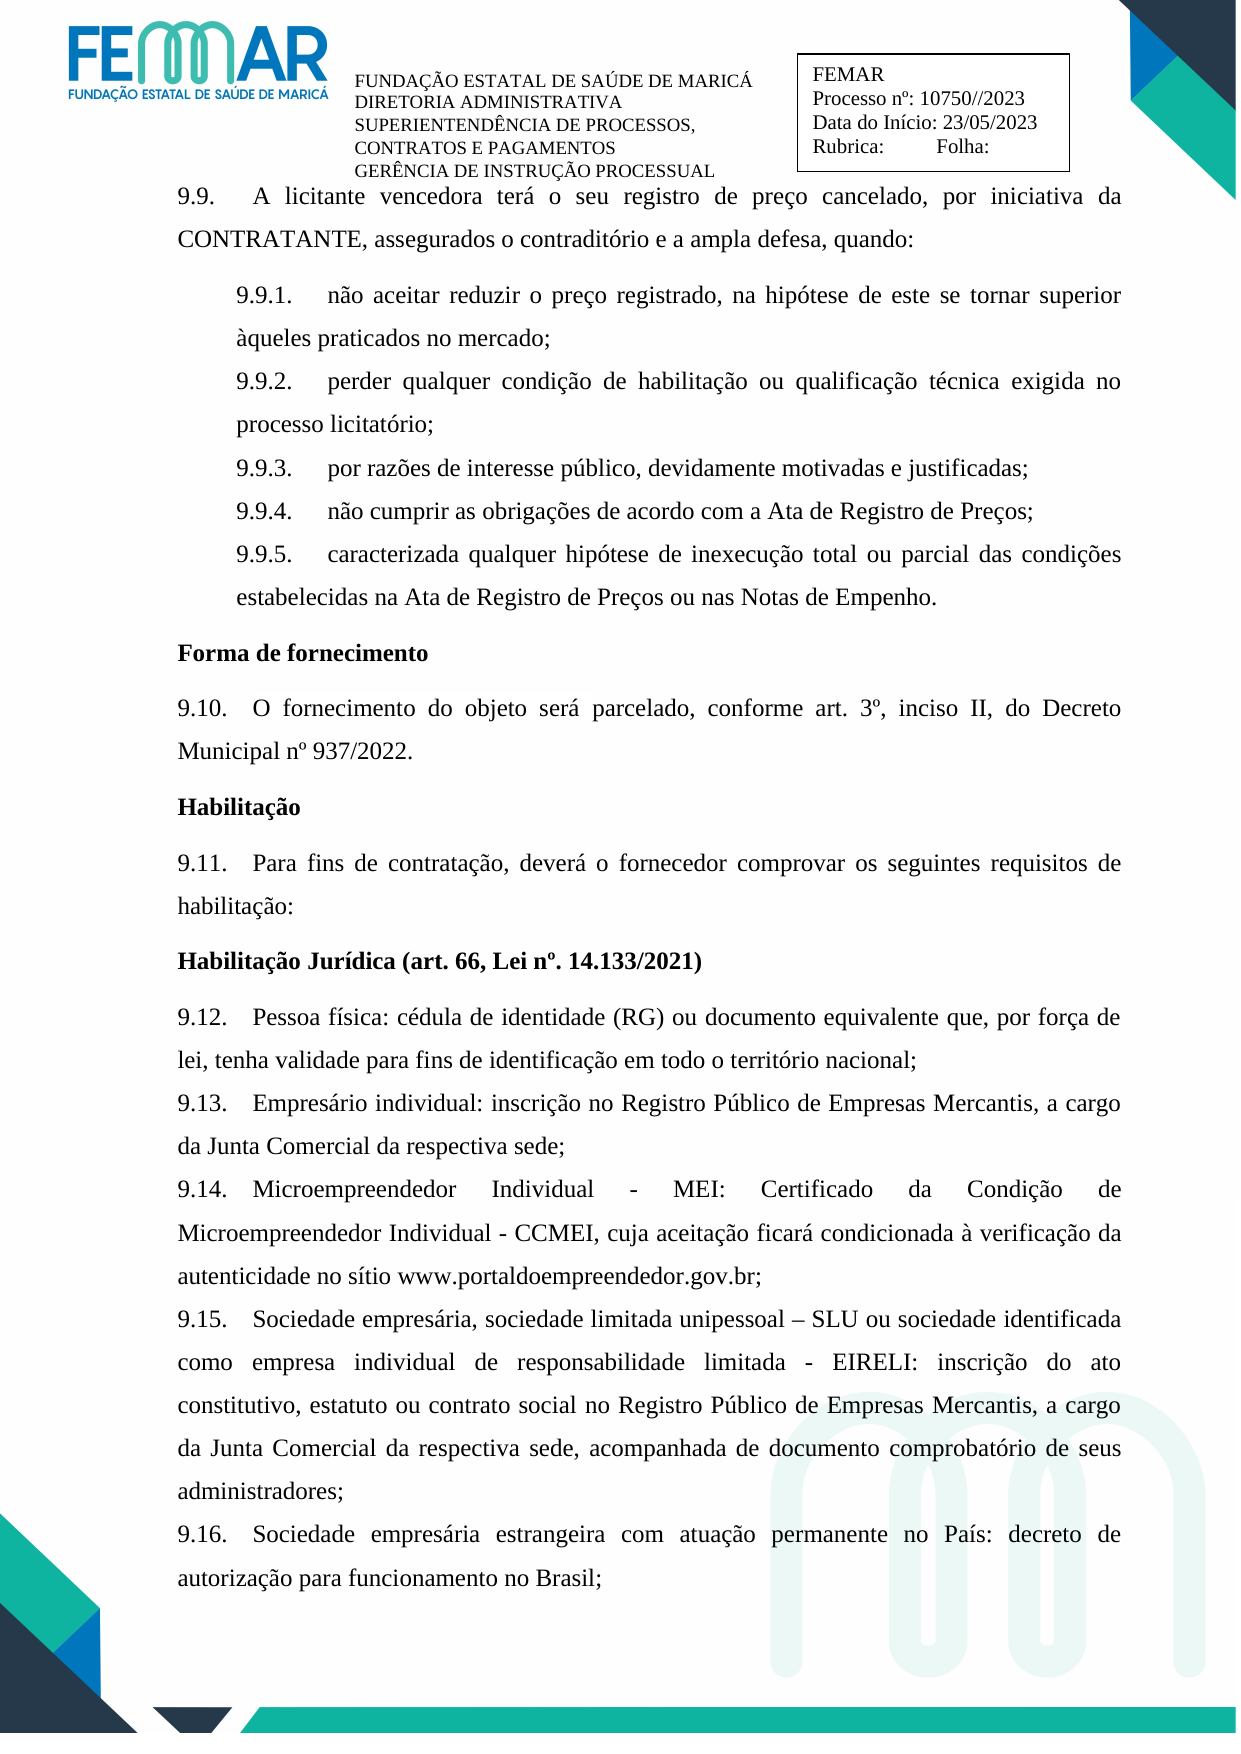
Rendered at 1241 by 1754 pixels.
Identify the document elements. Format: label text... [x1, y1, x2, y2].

list Sociedade empresária estrangeira com atuação permanente no País: decreto de autorização para funcionamento no Brasil; [177, 1519, 1122, 1591]
list O fornecimento do objeto será parcelado, conforme art. 3º, inciso II, do Decreto Municipal nº 937/2022. [177, 693, 1122, 765]
list Sociedade empresária, sociedade limitada unipessoal – SLU ou sociedade identificada como empresa individual de responsabilidade limitada - EIRELI: inscrição do ato constitutivo, estatuto ou contrato social no Registro Público de Empresas Mercantis, a cargo da Junta Comercial da respectiva sede, acompanhada de documento comprobatório de seus administradores; [177, 1304, 1122, 1505]
list caracterizada qualquer hipótese de inexecução total ou parcial das condições estabelecidas na Ata de Registro de Preços ou nas Notas de Empenho. [236, 539, 1122, 611]
list Microempreendedor Individual - MEI: Certificado da Condição de Microempreendedor Individual - CCMEI, cuja aceitação ficará condicionada à verificação da autenticidade no sítio www.portaldoempreendedor.gov.br; [177, 1174, 1122, 1289]
list não cumprir as obrigações de acordo com a Ata de Registro de Preços; [236, 496, 1122, 524]
list por razões de interesse público, devidamente motivadas e justificadas; [236, 453, 1122, 481]
list A licitante vencedora terá o seu registro de preço cancelado, por iniciativa da CONTRATANTE, assegurados o contraditório e a ampla defesa, quando: [177, 181, 1122, 253]
list Habilitação [177, 792, 1122, 821]
list Pessoa física: cédula de identidade (RG) ou documento equivalente que, por força de lei, tenha validade para fins de identificação em todo o território nacional; [177, 1002, 1122, 1074]
list perder qualquer condição de habilitação ou qualificação técnica exigida no processo licitatório; [236, 366, 1122, 438]
list Empresário individual: inscrição no Registro Público de Empresas Mercantis, a cargo da Junta Comercial da respectiva sede; [177, 1088, 1122, 1160]
list Para fins de contratação, deverá o fornecedor comprovar os seguintes requisitos de habilitação: [177, 848, 1122, 919]
text Forma de fornecimento [177, 638, 1122, 666]
list não aceitar reduzir o preço registrado, na hipótese de este se tornar superior àqueles praticados no mercado; [236, 280, 1122, 352]
picture [0, 0, 1241, 1733]
text Habilitação Jurídica (art. 66, Lei nº. 14.133/2021) [177, 946, 1122, 975]
